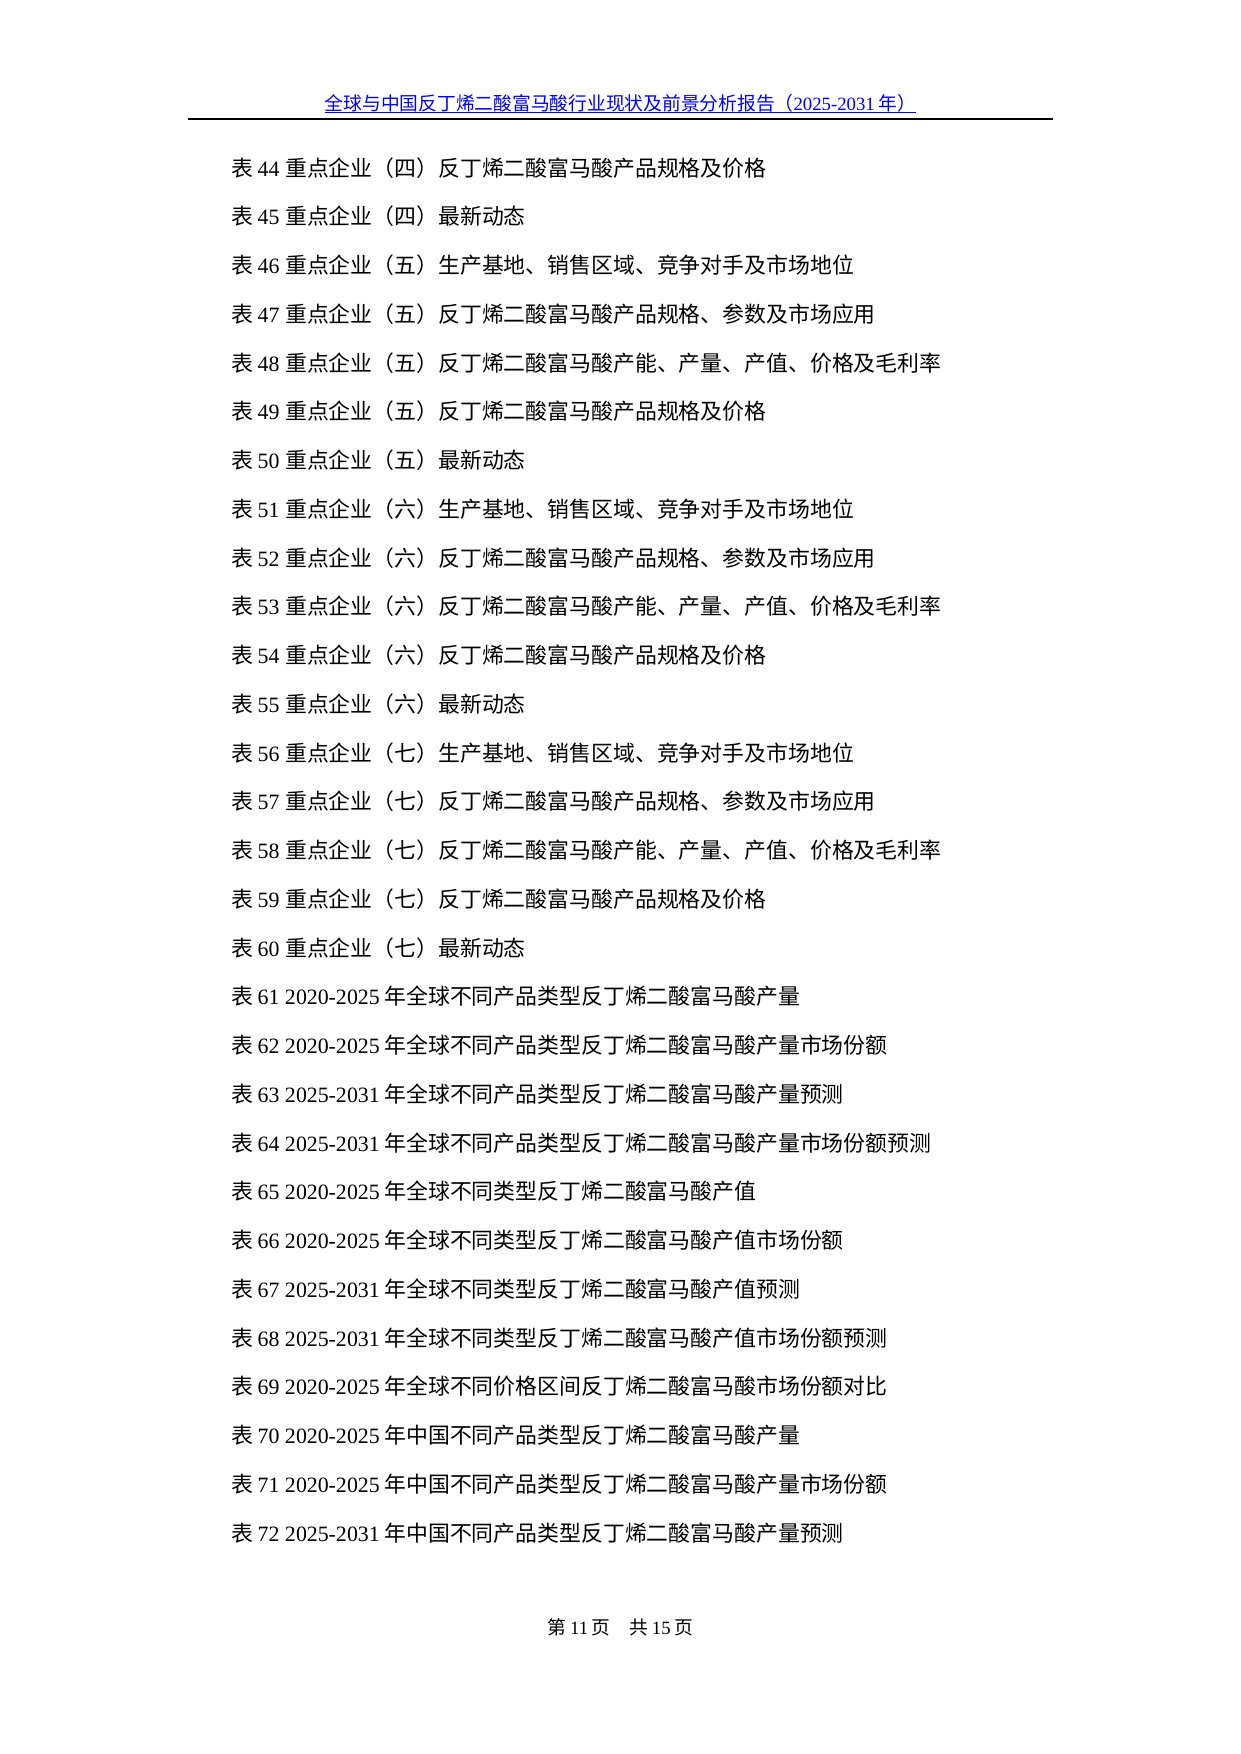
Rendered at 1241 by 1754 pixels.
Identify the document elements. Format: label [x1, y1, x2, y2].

text [187, 150, 1053, 1548]
